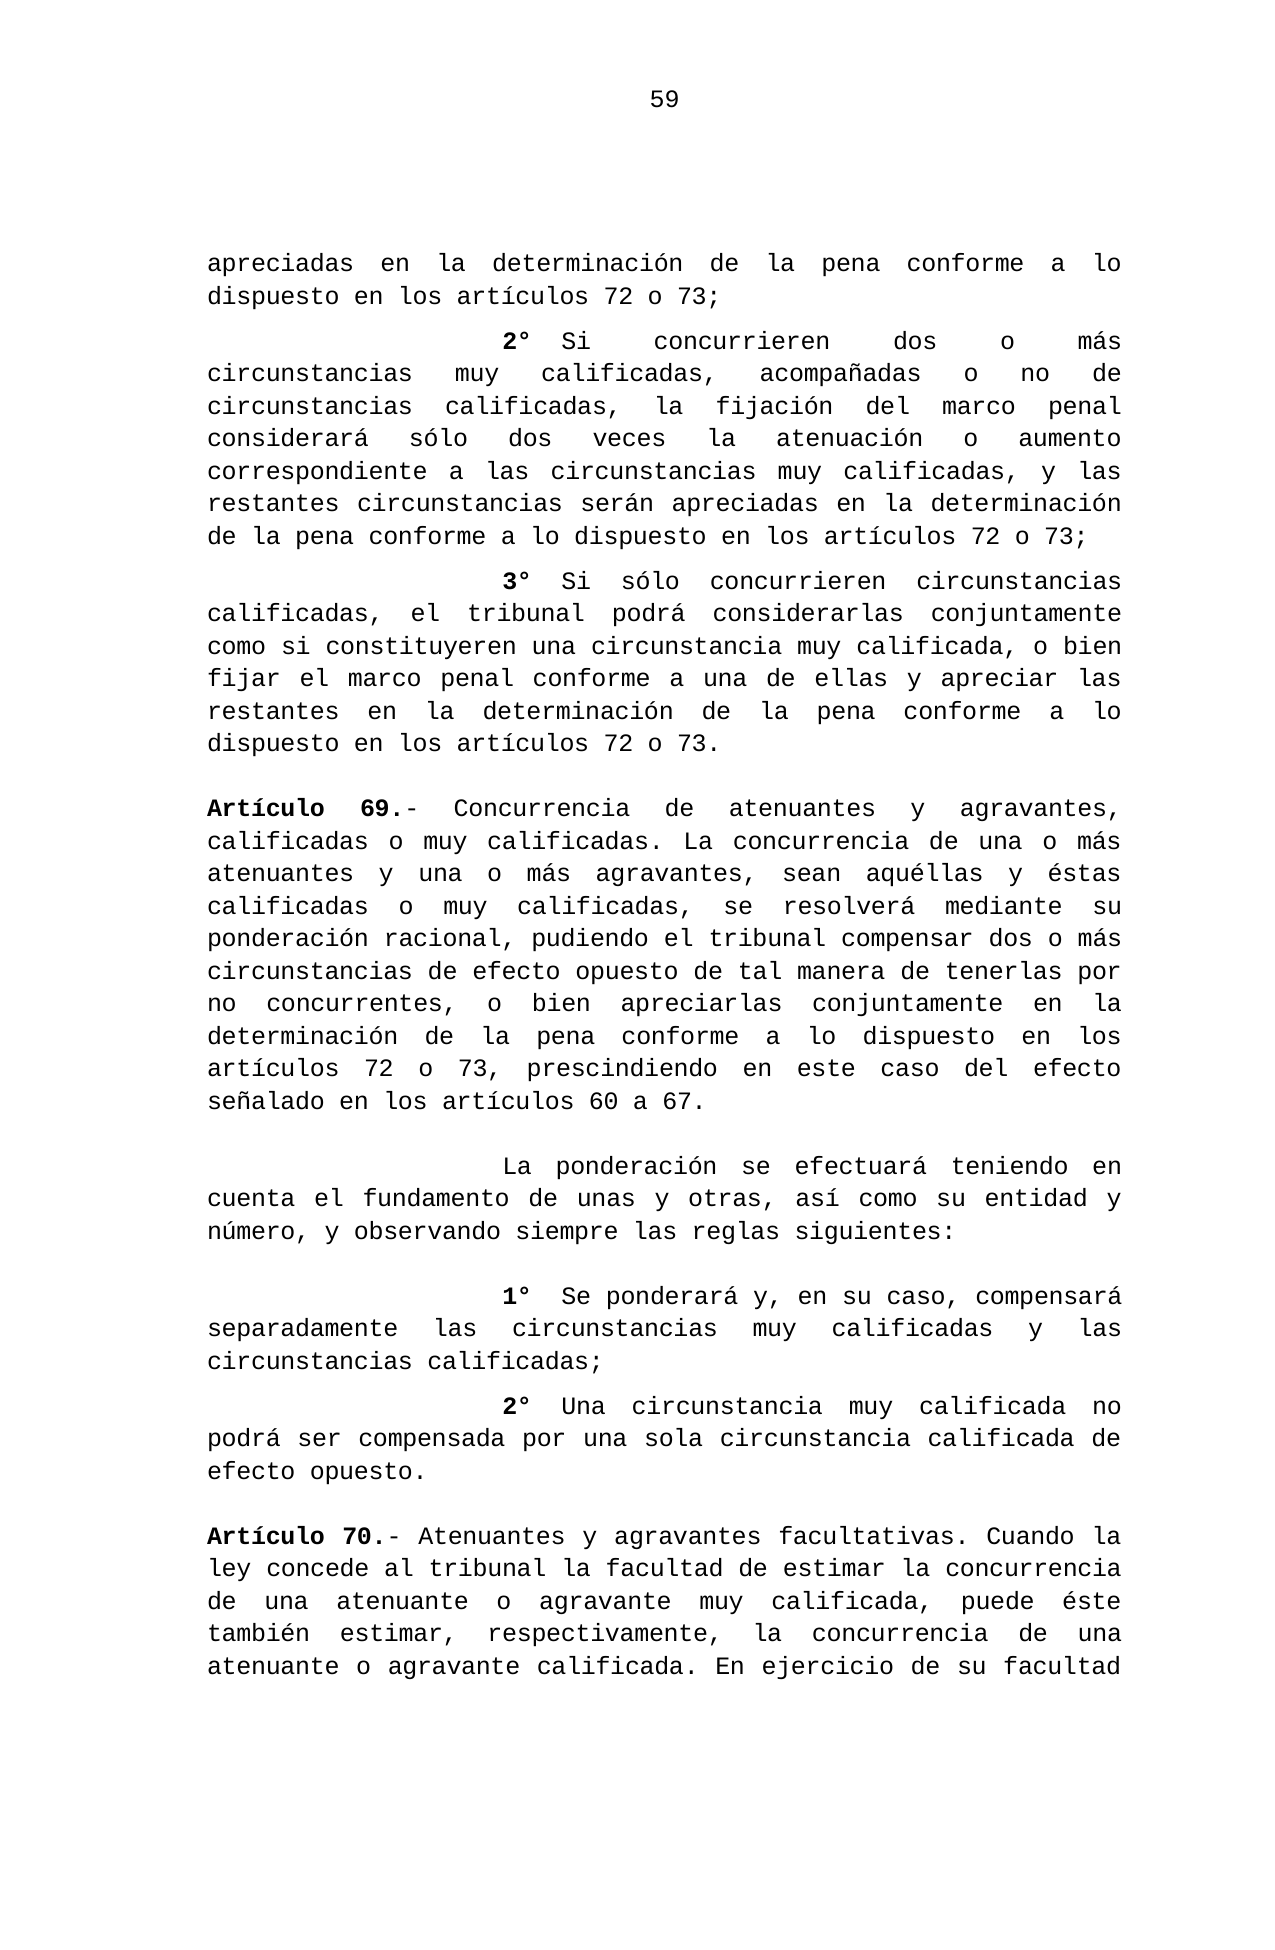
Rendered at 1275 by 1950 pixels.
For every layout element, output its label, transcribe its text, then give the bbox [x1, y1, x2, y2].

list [207, 251, 1122, 312]
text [207, 1523, 1122, 1682]
list Si concurrieren dos o más circunstancias muy calificadas, acompañadas o no de circunstancias calificadas, la fijación del marco penal considerará sólo dos veces la atenuación o aumento correspondiente a las circunstancias muy calificadas, y las restantes circunstancias serán apreciadas en la determinación de la pena conforme a lo dispuesto en los artículos 72 o 73; [207, 328, 1122, 552]
list Si sólo concurrieren circunstancias calificadas, el tribunal podrá considerarlas conjuntamente como si constituyeren una circunstancia muy calificada, o bien fijar el marco penal conforme a una de ellas y apreciar las restantes en la determinación de la pena conforme a lo dispuesto en los artículos 72 o 73. [207, 568, 1122, 759]
text La ponderación se efectuará teniendo en cuenta el fundamento de unas y otras, así como su entidad y número, y observando siempre las reglas siguientes: [207, 1153, 1122, 1247]
text Artículo 69.- Concurrencia de atenuantes y agravantes, calificadas o muy calificadas. La concurrencia de una o más atenuantes y una o más agravantes, sean aquéllas y éstas calificadas o muy calificadas, se resolverá mediante su ponderación racional, pudiendo el tribunal compensar dos o más circunstancias de efecto opuesto de tal manera de tenerlas por no concurrentes, o bien apreciarlas conjuntamente en la determinación de la pena conforme a lo dispuesto en los artículos 72 o 73, prescindiendo en este caso del efecto señalado en los artículos 60 a 67. [207, 796, 1122, 1117]
list Una circunstancia muy calificada no podrá ser compensada por una sola circunstancia calificada de efecto opuesto. [207, 1393, 1122, 1487]
list Se ponderará y, en su caso, compensará separadamente las circunstancias muy calificadas y las circunstancias calificadas; [207, 1283, 1122, 1377]
